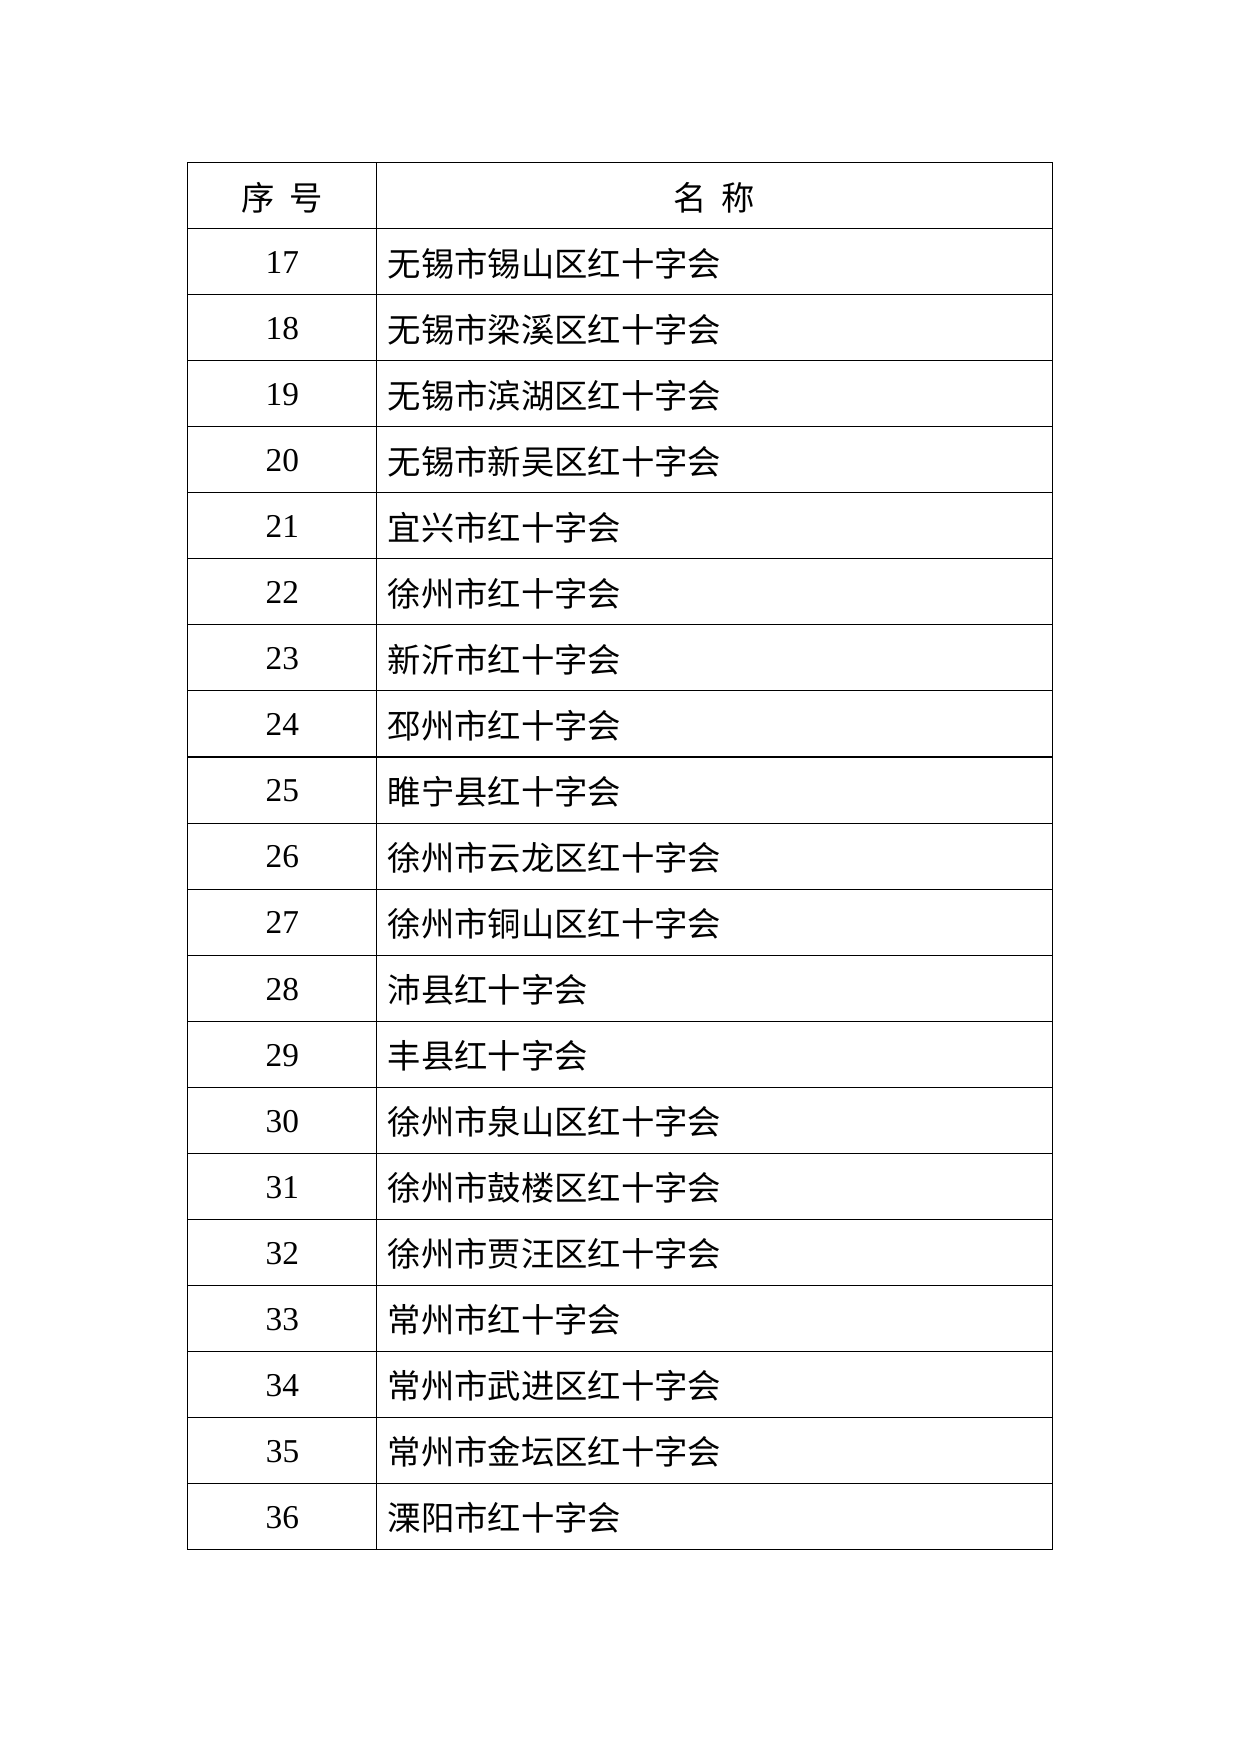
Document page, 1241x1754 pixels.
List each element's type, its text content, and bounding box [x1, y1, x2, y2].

table_cell 徐州市泉山区红十字会 [377, 1088, 1052, 1153]
table_cell 常州市红十字会 [377, 1286, 1052, 1351]
table_cell 32 [188, 1220, 376, 1285]
table_cell 宜兴市红十字会 [377, 493, 1052, 558]
table_cell 常州市武进区红十字会 [377, 1352, 1052, 1417]
table_cell 无锡市滨湖区红十字会 [377, 361, 1052, 426]
table_cell 睢宁县红十字会 [377, 758, 1052, 822]
table_cell 21 [188, 493, 376, 558]
table_cell 33 [188, 1286, 376, 1351]
table_cell 25 [188, 758, 376, 822]
table_cell 26 [188, 824, 376, 888]
table_cell 无锡市锡山区红十字会 [377, 229, 1052, 294]
table_cell 31 [188, 1154, 376, 1219]
table_cell 徐州市铜山区红十字会 [377, 890, 1052, 954]
table_header 名 称 [377, 163, 1052, 228]
table_cell 17 [188, 229, 376, 294]
table_cell 徐州市云龙区红十字会 [377, 824, 1052, 888]
table_cell 丰县红十字会 [377, 1022, 1052, 1087]
table_cell 30 [188, 1088, 376, 1153]
table_cell 徐州市贾汪区红十字会 [377, 1220, 1052, 1285]
table_cell 28 [188, 956, 376, 1021]
table_cell 35 [188, 1418, 376, 1483]
table_cell 徐州市红十字会 [377, 559, 1052, 624]
table_cell 邳州市红十字会 [377, 691, 1052, 756]
table_cell 24 [188, 691, 376, 756]
table_cell 溧阳市红十字会 [377, 1484, 1052, 1549]
table_cell 20 [188, 427, 376, 492]
table_cell 22 [188, 559, 376, 624]
table_cell 徐州市鼓楼区红十字会 [377, 1154, 1052, 1219]
table_cell 19 [188, 361, 376, 426]
table_header 序 号 [188, 163, 376, 228]
table_cell 18 [188, 295, 376, 360]
table_cell 无锡市新吴区红十字会 [377, 427, 1052, 492]
table_cell 27 [188, 890, 376, 954]
table_cell 常州市金坛区红十字会 [377, 1418, 1052, 1483]
table_cell 36 [188, 1484, 376, 1549]
table_cell 新沂市红十字会 [377, 625, 1052, 690]
table_cell 23 [188, 625, 376, 690]
table_cell 34 [188, 1352, 376, 1417]
table_cell 沛县红十字会 [377, 956, 1052, 1021]
table_cell 29 [188, 1022, 376, 1087]
table_cell 无锡市梁溪区红十字会 [377, 295, 1052, 360]
